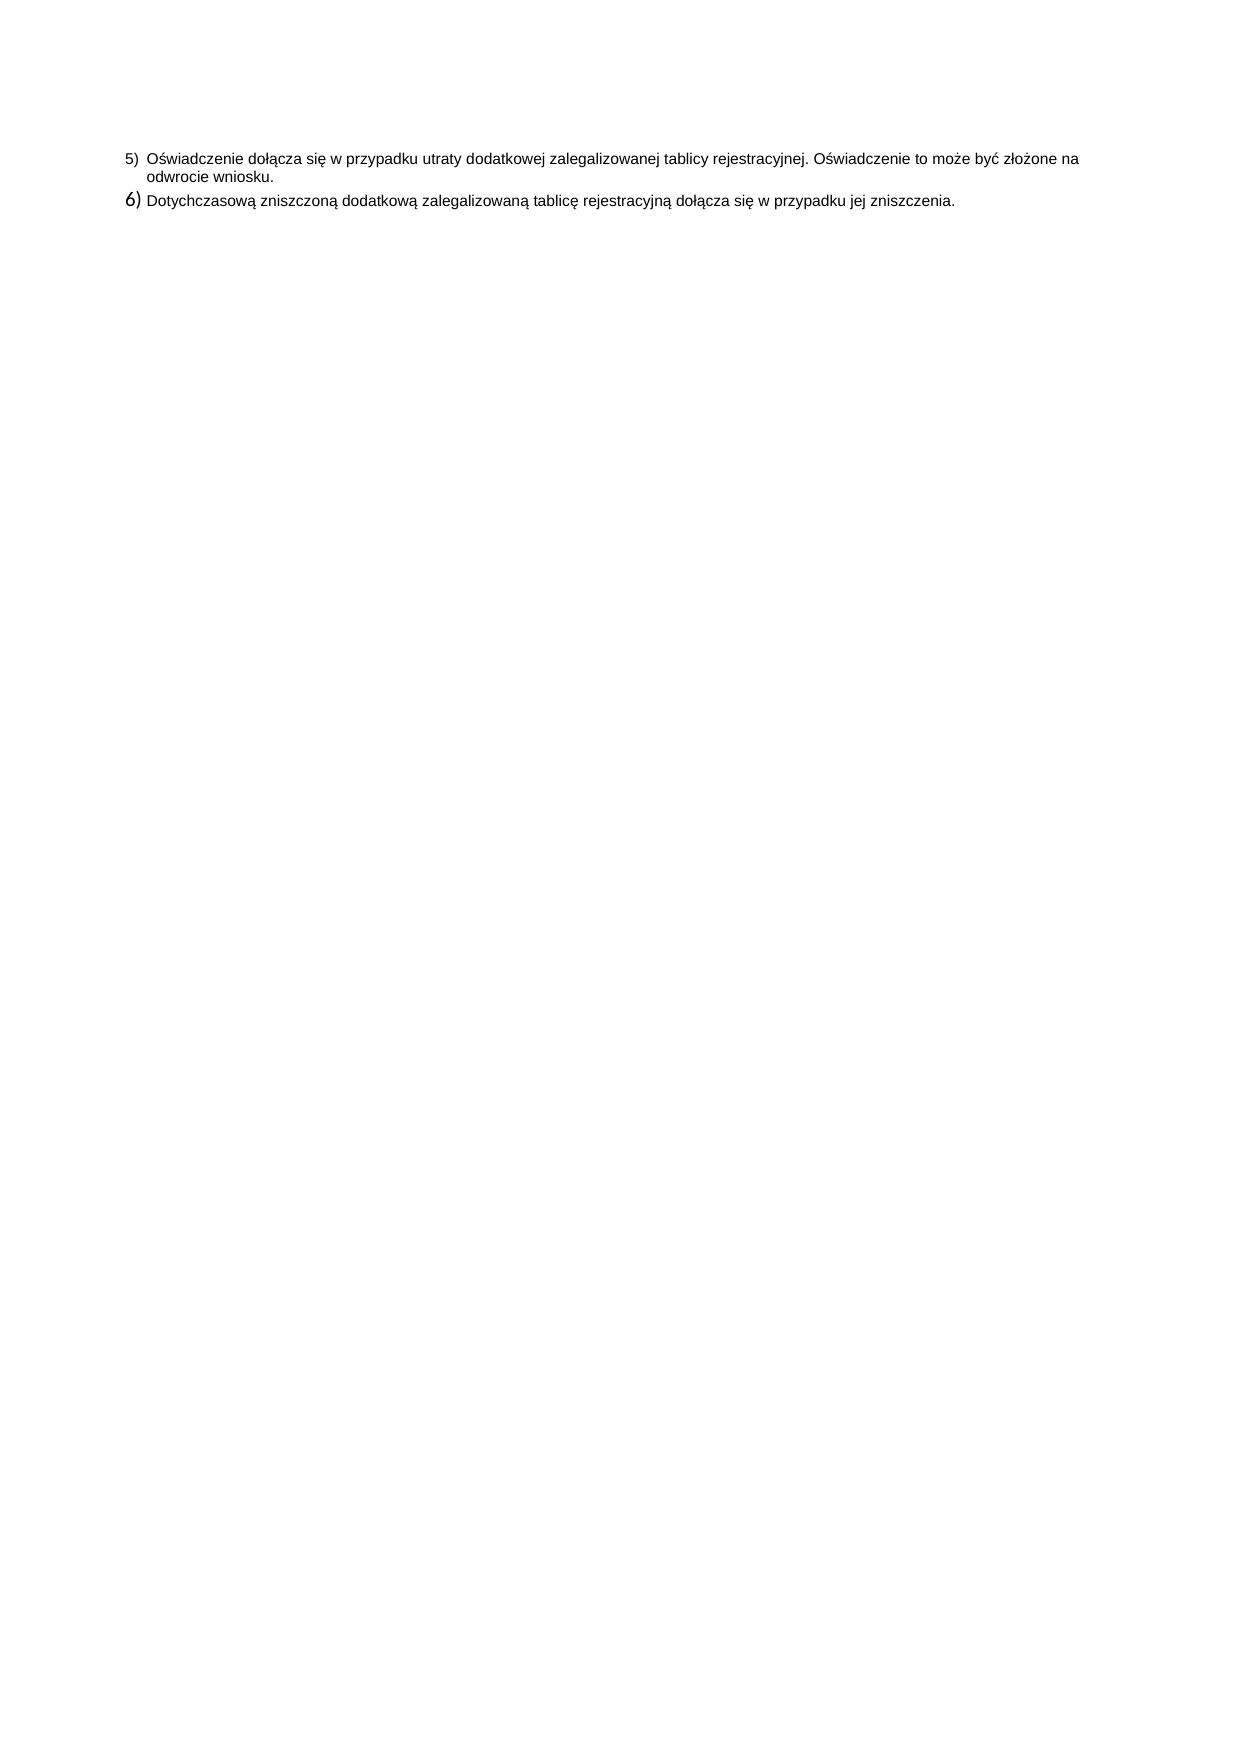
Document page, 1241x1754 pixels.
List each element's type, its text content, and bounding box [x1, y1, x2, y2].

list Dotychczasową zniszczoną dodatkową zalegalizowaną tablicę rejestracyjną dołącza się w przypadku jej zniszczenia. [125, 186, 1104, 211]
list Oświadczenie dołącza się w przypadku utraty dodatkowej zalegalizowanej tablicy rejestracyjnej. Oświadczenie to może być złożone na odwrocie wniosku. [125, 150, 1104, 186]
